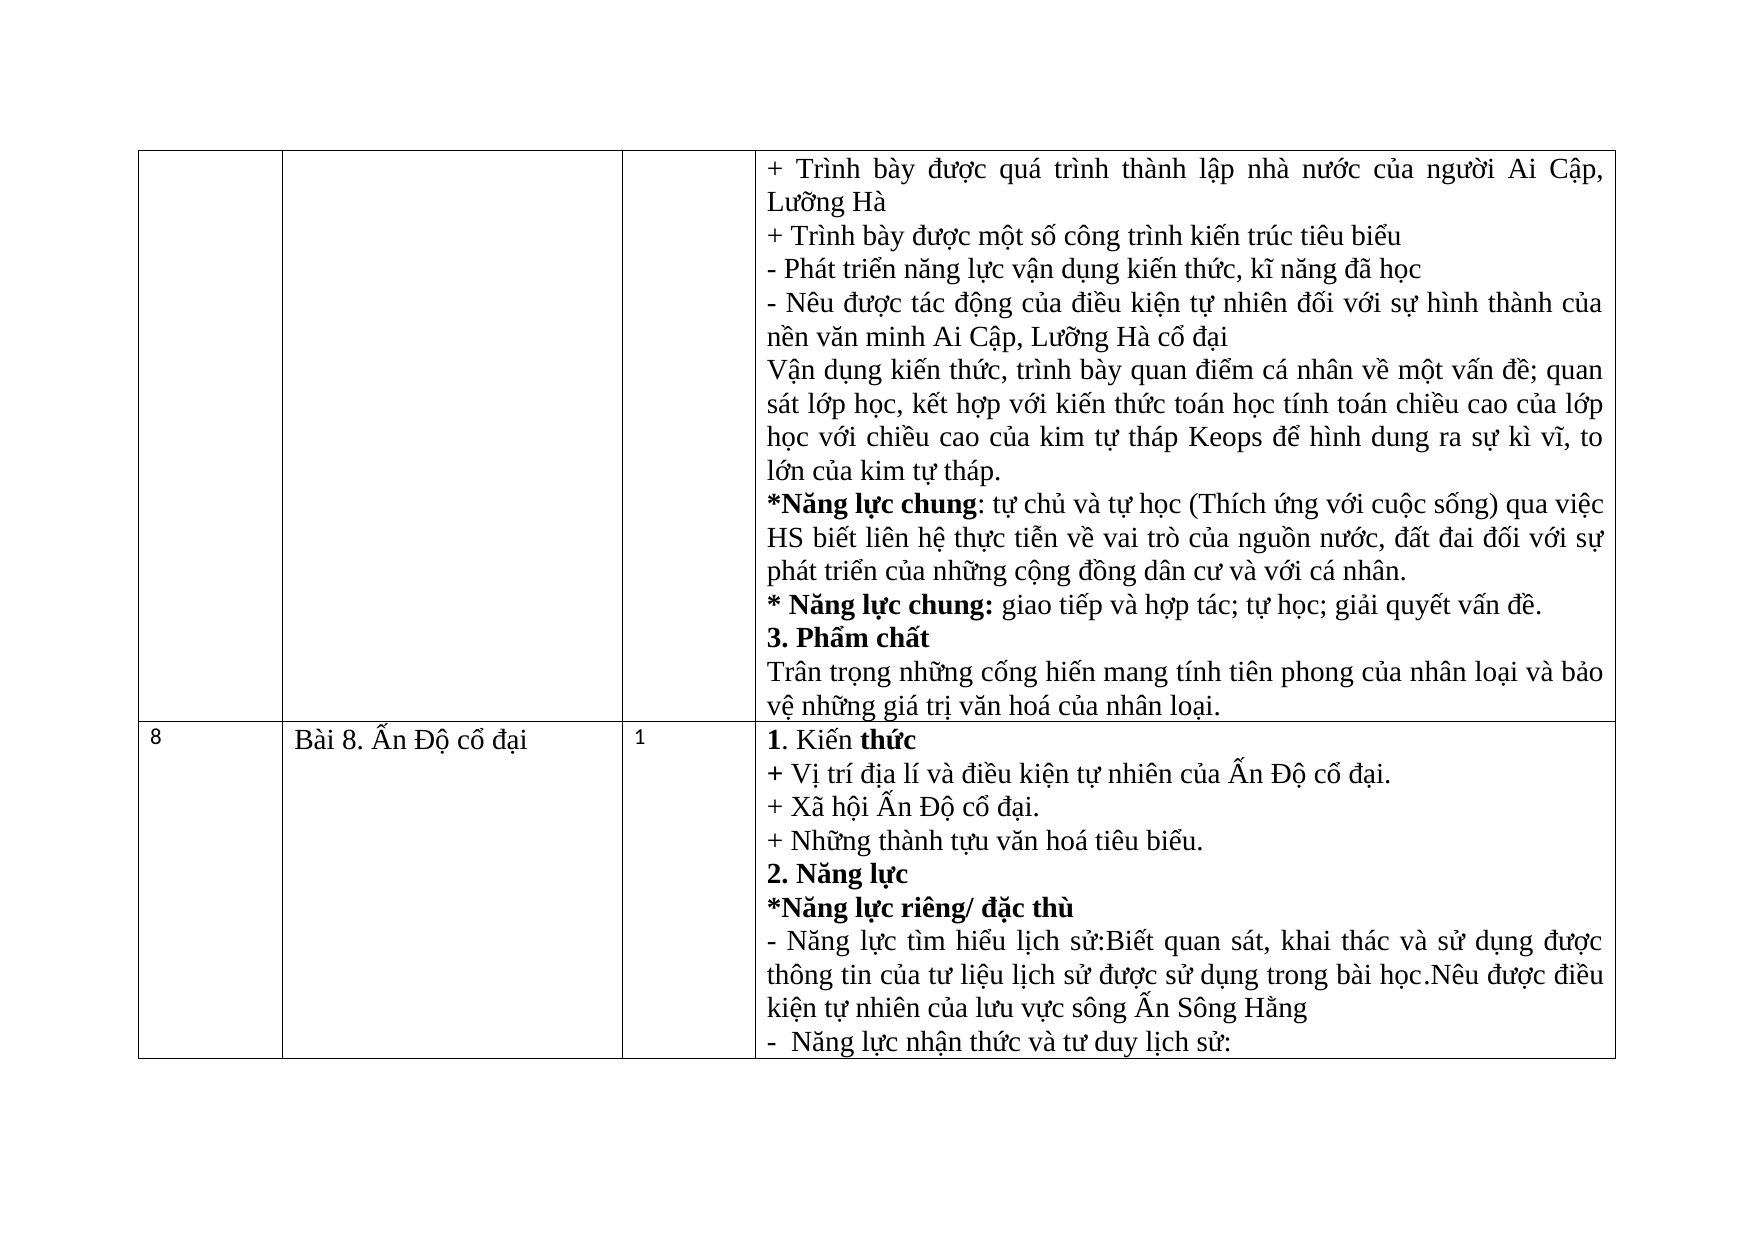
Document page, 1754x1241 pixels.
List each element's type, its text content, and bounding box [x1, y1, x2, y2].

table_cell 8 [139, 722, 282, 1058]
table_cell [283, 151, 622, 721]
table_cell 1 [623, 722, 755, 1058]
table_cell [756, 151, 1615, 721]
table_cell Bài 8. Ấn Độ cổ đại [283, 722, 622, 1058]
table_cell 2 [623, 151, 755, 721]
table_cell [756, 722, 1615, 1058]
table_cell 7 [139, 151, 282, 721]
